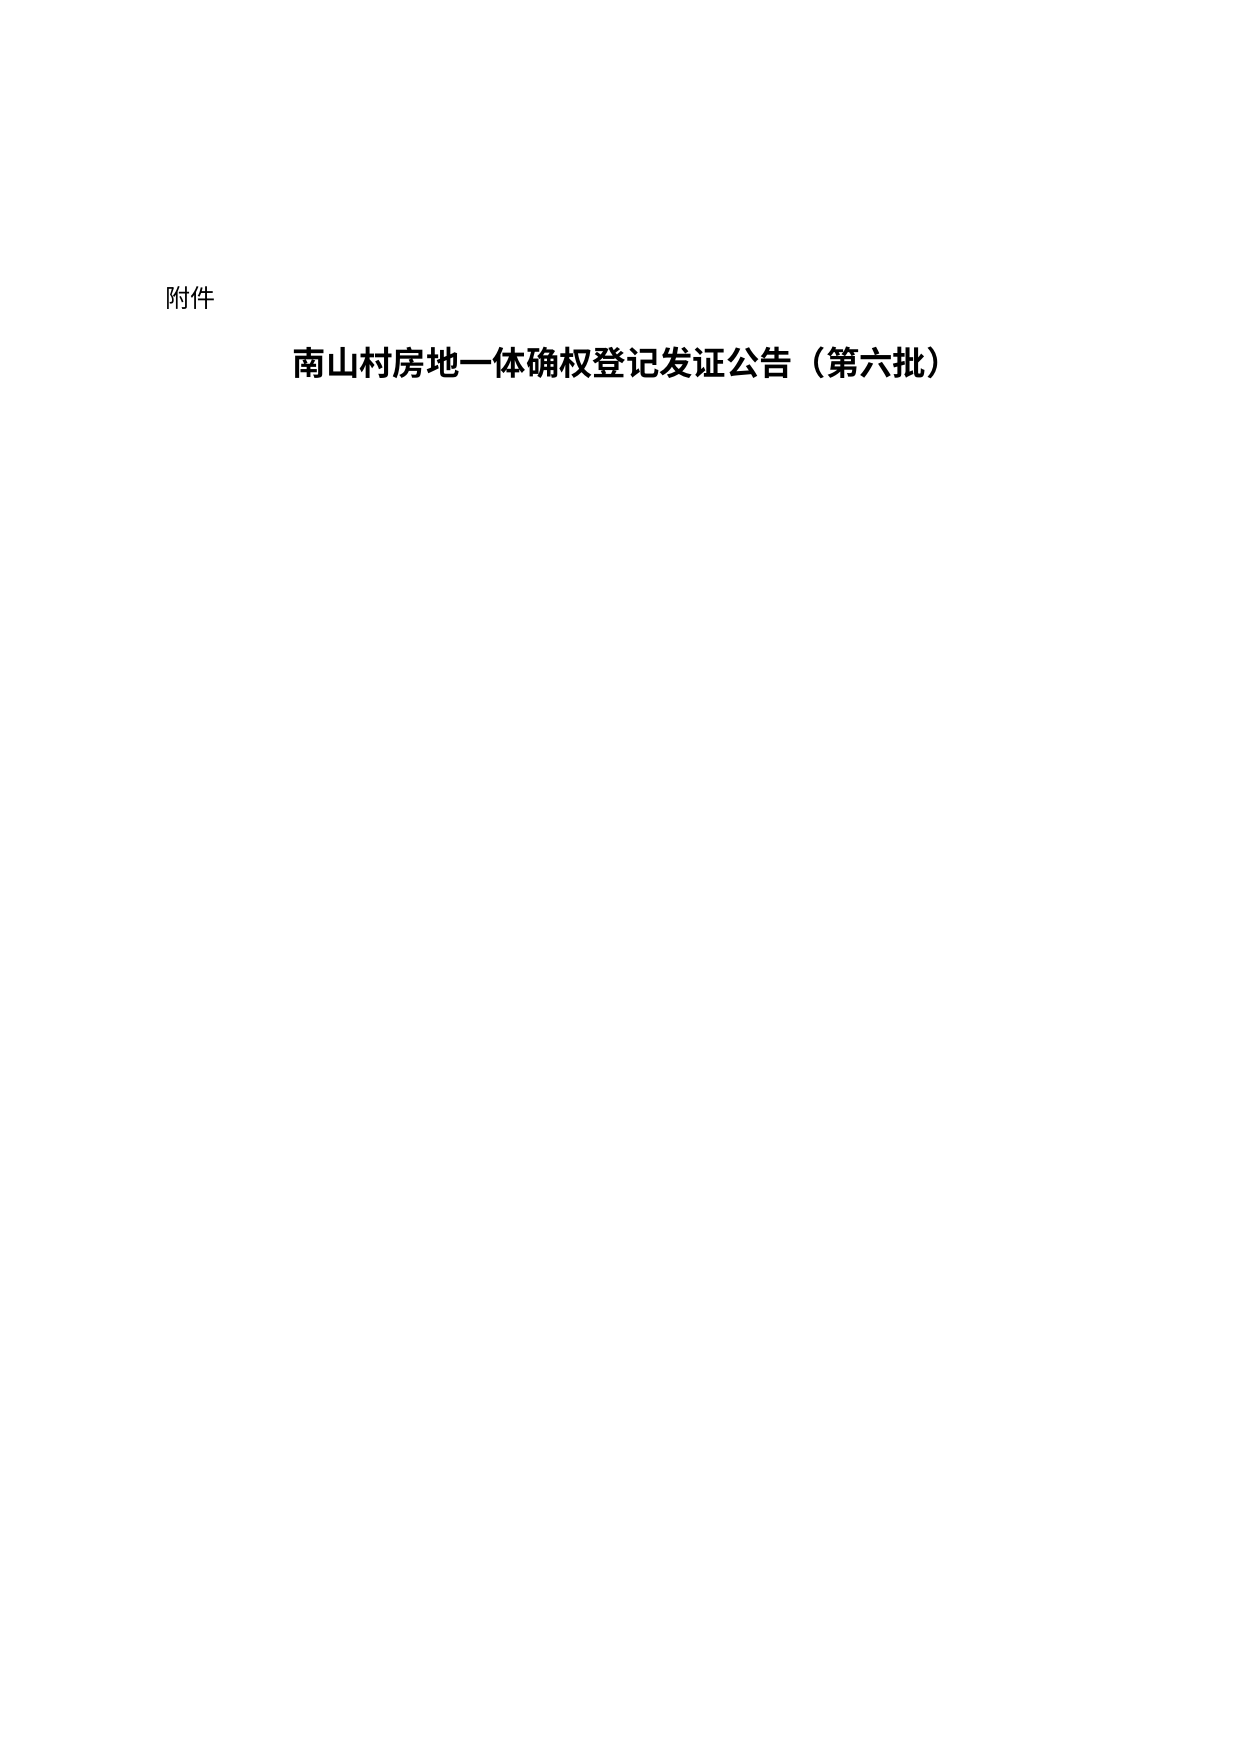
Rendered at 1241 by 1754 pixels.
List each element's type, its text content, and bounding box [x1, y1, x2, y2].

text 南山村房地一体确权登记发证公告（第六批） [165, 329, 1087, 394]
text 附件 [165, 264, 1087, 329]
